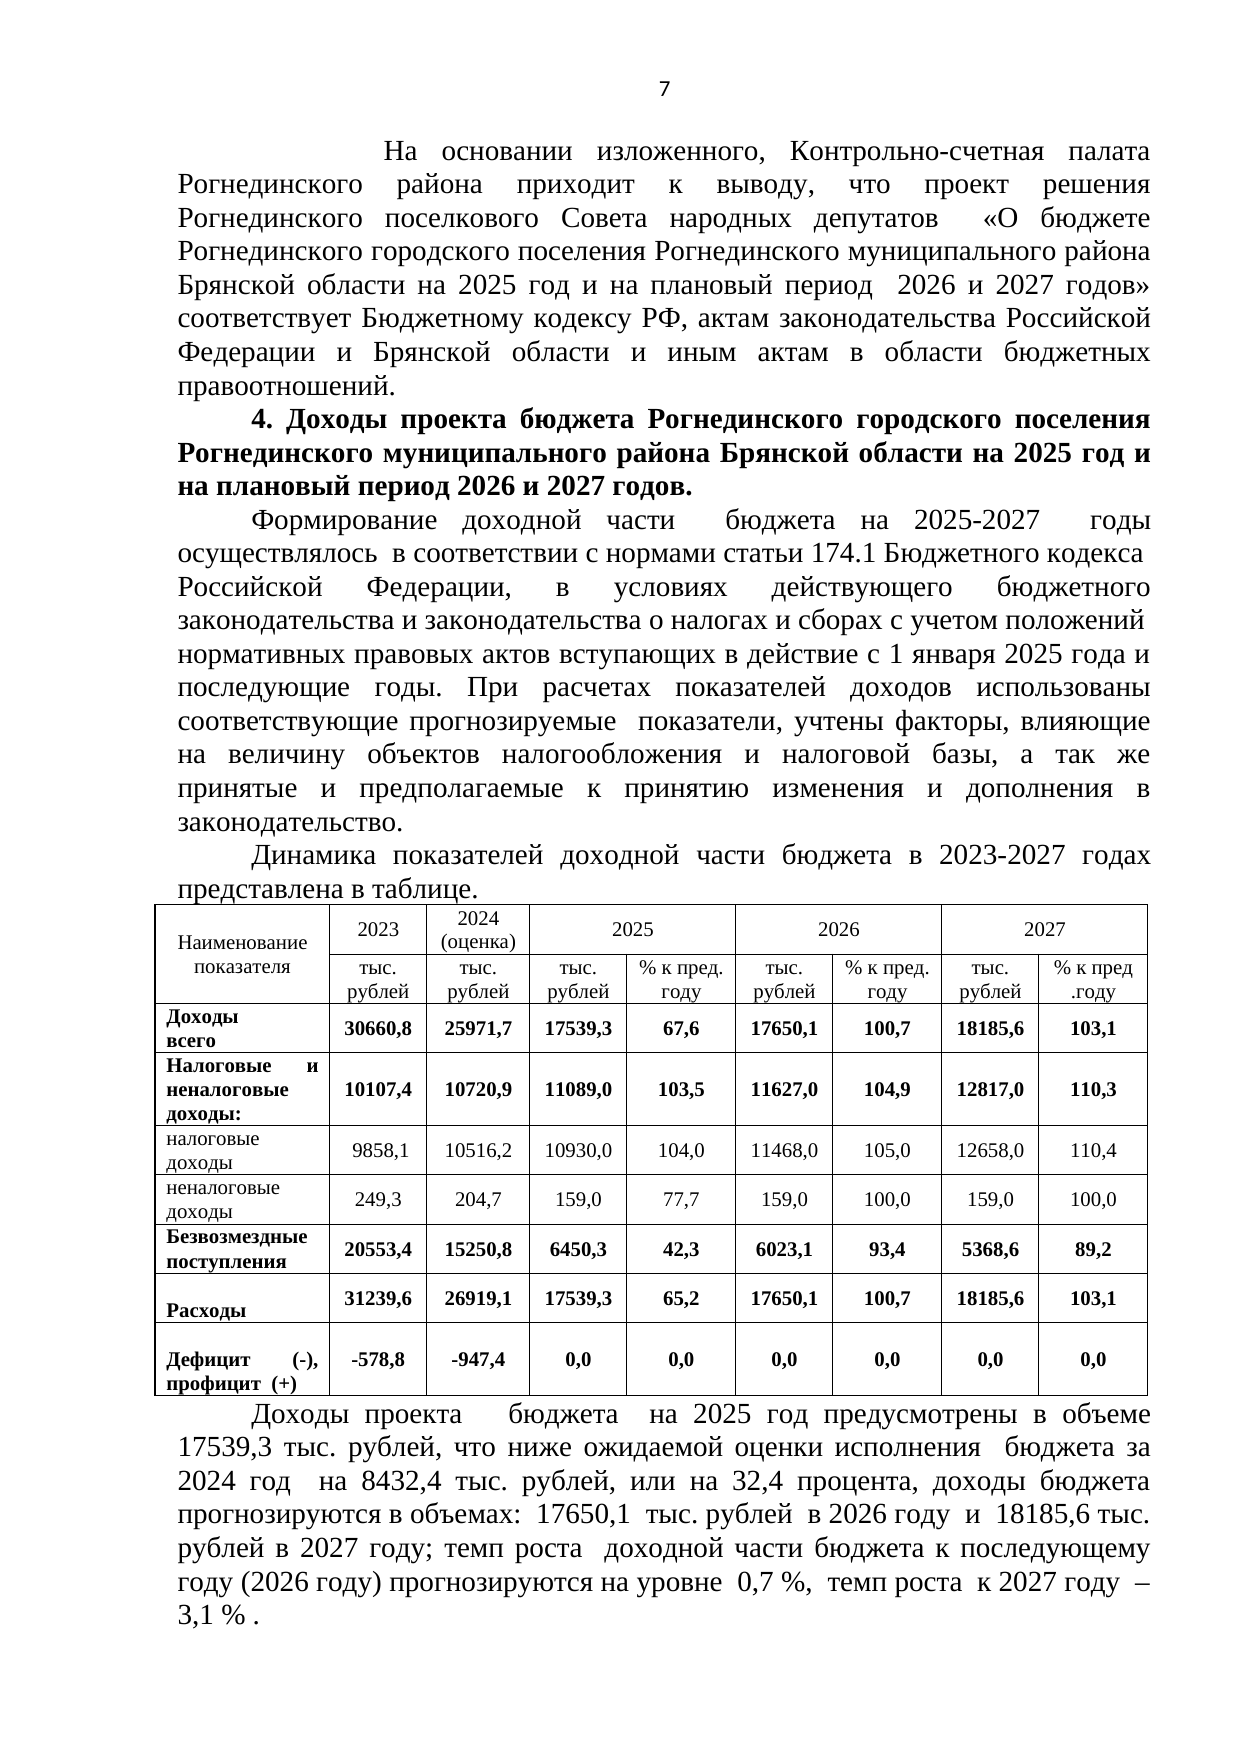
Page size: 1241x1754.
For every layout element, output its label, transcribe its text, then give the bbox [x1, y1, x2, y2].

table_cell 12817,0 [942, 1053, 1038, 1125]
table_cell 10516,2 [427, 1126, 529, 1174]
table_cell 12658,0 [942, 1126, 1038, 1174]
table_cell 93,4 [833, 1225, 941, 1273]
table_cell 65,2 [627, 1274, 735, 1322]
table_cell налоговые доходы [156, 1126, 329, 1174]
table_cell 0,0 [627, 1323, 735, 1395]
table_cell 0,0 [1039, 1323, 1147, 1395]
table_cell 103,1 [1039, 1004, 1147, 1052]
table_cell 17650,1 [736, 1274, 832, 1322]
table_cell 17539,3 [530, 1274, 626, 1322]
table_cell 0,0 [530, 1323, 626, 1395]
table_cell 104,9 [833, 1053, 941, 1125]
table_cell 18185,6 [942, 1274, 1038, 1322]
table_cell 249,3 [330, 1175, 426, 1223]
table_cell 10107,4 [330, 1053, 426, 1125]
table_cell 159,0 [942, 1175, 1038, 1223]
table_cell тыс. рублей [427, 955, 529, 1003]
table_cell 110,4 [1039, 1126, 1147, 1174]
table_cell 11627,0 [736, 1053, 832, 1125]
table_cell 103,5 [627, 1053, 735, 1125]
table_cell 20553,4 [330, 1225, 426, 1273]
table_cell Расходы [156, 1274, 329, 1322]
table_cell тыс. рублей [330, 955, 426, 1003]
table_cell 0,0 [833, 1323, 941, 1395]
table_cell 42,3 [627, 1225, 735, 1273]
table_cell -578,8 [330, 1323, 426, 1395]
table_cell 9858,1 [330, 1126, 426, 1174]
text нормативных правовых актов вступающих в действие с 1 января 2025 года и последующие годы. При расчетах показателей доходов использованы соответствующие прогнозируемые показатели, учтены факторы, влияющие на величину объектов налогообложения и налоговой базы, а так же принятые и предполагаемые к принятию изменения и дополнения в законодательство. [177, 636, 1152, 837]
table_cell тыс. рублей [942, 955, 1038, 1003]
table_cell 105,0 [833, 1126, 941, 1174]
text Динамика показателей доходной части бюджета в 2023-2027 годах представлена в таблице. [177, 837, 1152, 904]
table_cell 15250,8 [427, 1225, 529, 1273]
table_cell неналоговые доходы [156, 1175, 329, 1223]
table_cell 0,0 [736, 1323, 832, 1395]
table_cell Дефицит (-), профицит (+) [156, 1323, 329, 1395]
table_cell 30660,8 [330, 1004, 426, 1052]
table_cell 100,7 [833, 1004, 941, 1052]
table_cell 104,0 [627, 1126, 735, 1174]
text Формирование доходной части бюджета на 2025-2027 годы осуществлялось в соответствии с нормами статьи 174.1 Бюджетного кодекса [177, 502, 1152, 569]
table_header 2026 [736, 905, 941, 953]
table_header 2025 [530, 905, 735, 953]
table_cell Налоговые и неналоговые доходы: [156, 1053, 329, 1125]
table_cell 25971,7 [427, 1004, 529, 1052]
table_cell 0,0 [942, 1323, 1038, 1395]
table_cell 100,0 [1039, 1175, 1147, 1223]
text Российской Федерации, в условиях действующего бюджетного законодательства и законодательства о налогах и сборах с учетом положений [177, 569, 1152, 636]
table_cell 110,3 [1039, 1053, 1147, 1125]
table_header Наименование показателя [156, 905, 329, 1003]
text Доходы проекта бюджета на 2025 год предусмотрены в объеме 17539,3 тыс. рублей, что ниже ожидаемой оценки исполнения бюджета за 2024 год на 8432,4 тыс. рублей, или на 32,4 процента, доходы бюджета прогнозируются в объемах: 17650,1 тыс. рублей в 2026 году и 18185,6 тыс. рублей в 2027 году; темп роста доходной части бюджета к последующему году (2026 году) прогнозируются на уровне 0,7 %, темп роста к 2027 году – 3,1 % . [177, 1396, 1152, 1631]
table_cell 103,1 [1039, 1274, 1147, 1322]
table_cell 6023,1 [736, 1225, 832, 1273]
text 4. Доходы проекта бюджета Рогнединского городского поселения Рогнединского муниципального района Брянской области на 2025 год и на плановый период 2026 и 2027 годов. [177, 401, 1152, 502]
table_cell 18185,6 [942, 1004, 1038, 1052]
table_cell 159,0 [736, 1175, 832, 1223]
table_cell 11468,0 [736, 1126, 832, 1174]
table_cell 100,0 [833, 1175, 941, 1223]
table_cell тыс. рублей [736, 955, 832, 1003]
table_cell 26919,1 [427, 1274, 529, 1322]
table_cell 204,7 [427, 1175, 529, 1223]
table_cell тыс. рублей [530, 955, 626, 1003]
table_cell 17650,1 [736, 1004, 832, 1052]
table_cell Доходы всего [156, 1004, 329, 1052]
table_cell 89,2 [1039, 1225, 1147, 1273]
table_cell 100,7 [833, 1274, 941, 1322]
table_cell % к пред .году [1039, 955, 1147, 1003]
table_cell 5368,6 [942, 1225, 1038, 1273]
table_header 2023 [330, 905, 426, 953]
table_cell % к пред. году [627, 955, 735, 1003]
table_header 2027 [942, 905, 1147, 953]
text На основании изложенного, Контрольно-счетная палата Рогнединского района приходит к выводу, что проект решения Рогнединского поселкового Совета народных депутатов «О бюджете Рогнединского городского поселения Рогнединского муниципального района Брянской области на 2025 год и на плановый период 2026 и 2027 годов» соответствует Бюджетному кодексу РФ, актам законодательства Российской Федерации и Брянской области и иным актам в области бюджетных правоотношений. [177, 133, 1152, 401]
table_cell 11089,0 [530, 1053, 626, 1125]
table_cell 6450,3 [530, 1225, 626, 1273]
table_cell 17539,3 [530, 1004, 626, 1052]
table_cell 10930,0 [530, 1126, 626, 1174]
table_cell 67,6 [627, 1004, 735, 1052]
table_cell -947,4 [427, 1323, 529, 1395]
table_cell % к пред. году [833, 955, 941, 1003]
table_cell 31239,6 [330, 1274, 426, 1322]
table_cell 10720,9 [427, 1053, 529, 1125]
table_cell Безвозмездные поступления [156, 1225, 329, 1273]
table_cell 77,7 [627, 1175, 735, 1223]
table_header 2024 (оценка) [427, 905, 529, 953]
table_cell 159,0 [530, 1175, 626, 1223]
